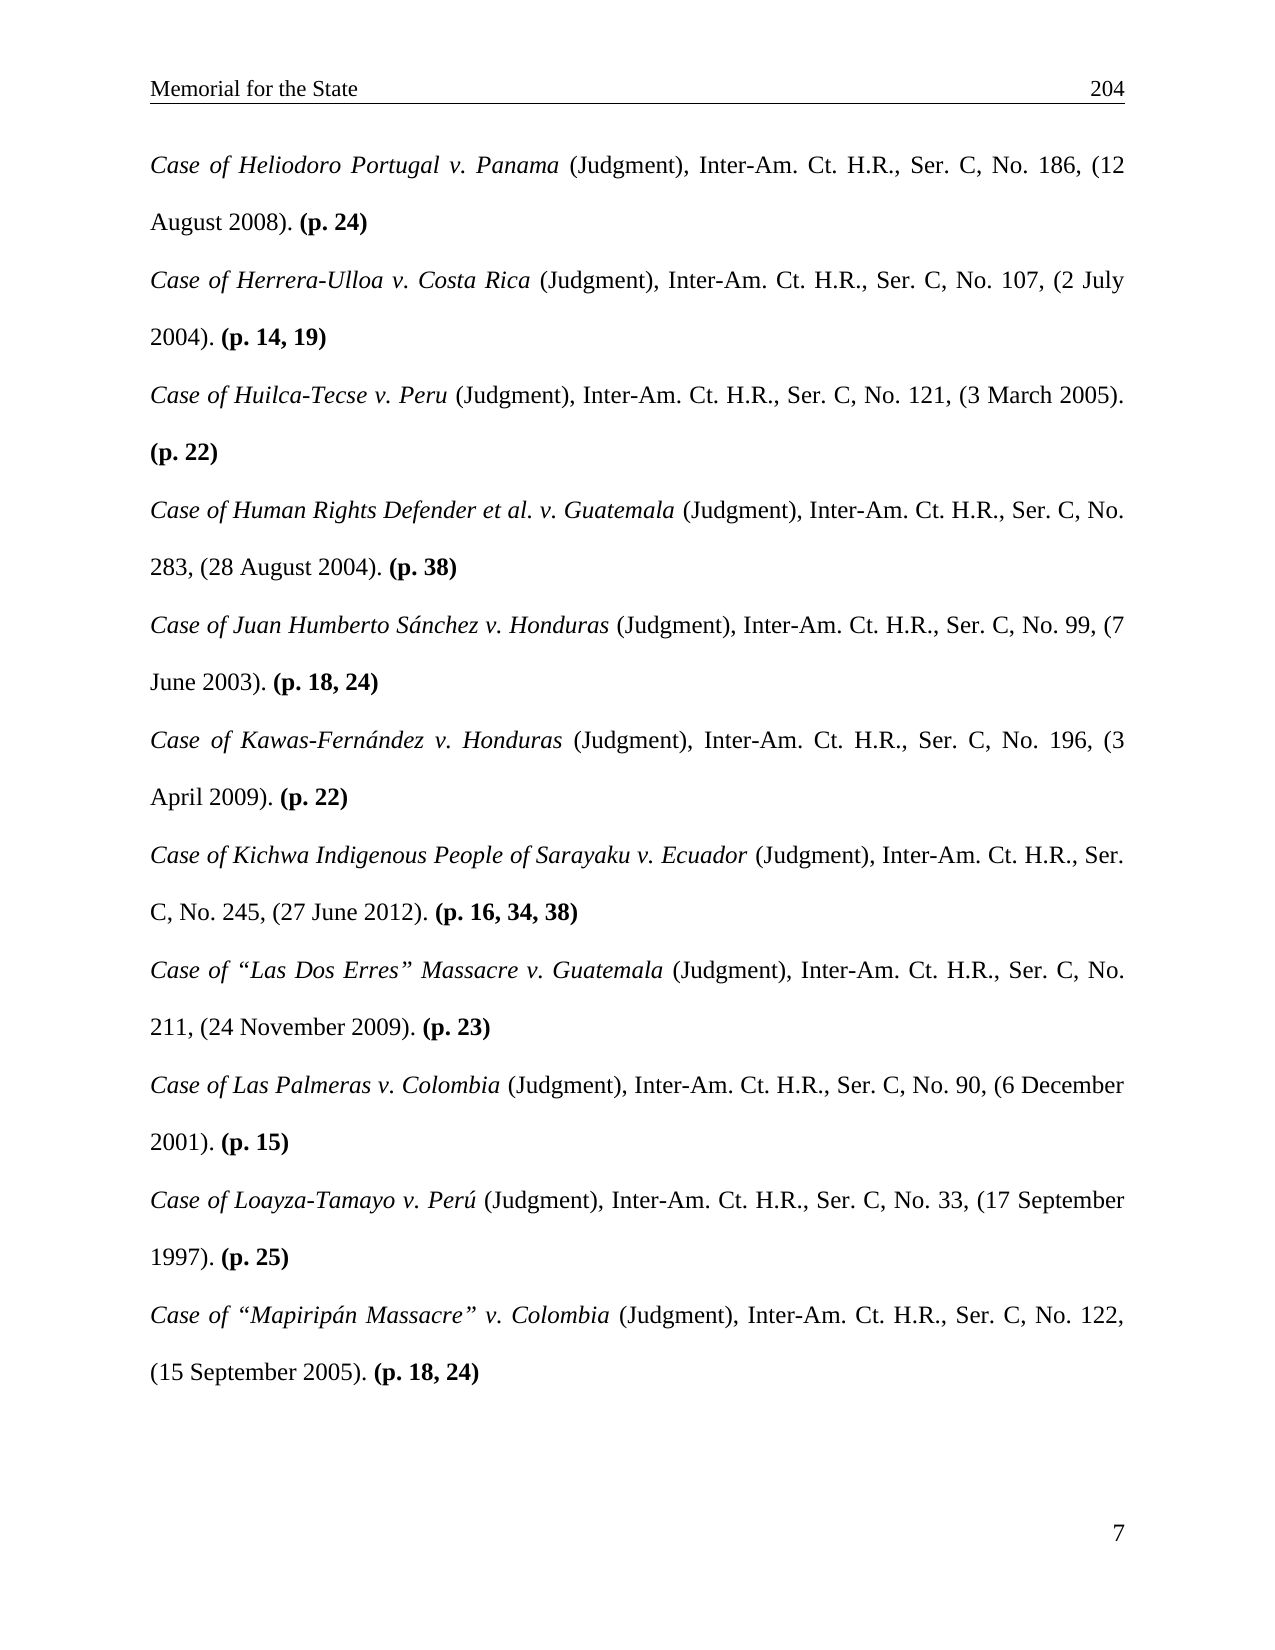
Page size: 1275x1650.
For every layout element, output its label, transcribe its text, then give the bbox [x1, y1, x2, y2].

text Case of Las Palmeras v. Colombia (Judgment), Inter-Am. Ct. H.R., Ser. C, No. 90, (6 December 2001). (p. 15) [150, 1070, 1125, 1156]
text Case of Kawas-Fernández v. Honduras (Judgment), Inter-Am. Ct. H.R., Ser. C, No. 196, (3 April 2009). (p. 22) [150, 725, 1125, 811]
text Case of Heliodoro Portugal v. Panama (Judgment), Inter-Am. Ct. H.R., Ser. C, No. 186, (12 August 2008). (p. 24) [150, 150, 1125, 236]
text Case of Human Rights Defender et al. v. Guatemala (Judgment), Inter-Am. Ct. H.R., Ser. C, No. 283, (28 August 2004). (p. 38) [150, 495, 1125, 581]
text Case of Juan Humberto Sánchez v. Honduras (Judgment), Inter-Am. Ct. H.R., Ser. C, No. 99, (7 June 2003). (p. 18, 24) [150, 610, 1125, 696]
text Case of Loayza-Tamayo v. Perú (Judgment), Inter-Am. Ct. H.R., Ser. C, No. 33, (17 September 1997). (p. 25) [150, 1185, 1125, 1271]
text Case of “Mapiripán Massacre” v. Colombia (Judgment), Inter-Am. Ct. H.R., Ser. C, No. 122, (15 September 2005). (p. 18, 24) [150, 1300, 1125, 1386]
text Case of Herrera-Ulloa v. Costa Rica (Judgment), Inter-Am. Ct. H.R., Ser. C, No. 107, (2 July 2004). (p. 14, 19) [150, 265, 1125, 351]
text Case of “Las Dos Erres” Massacre v. Guatemala (Judgment), Inter-Am. Ct. H.R., Ser. C, No. 211, (24 November 2009). (p. 23) [150, 955, 1125, 1041]
text Case of Kichwa Indigenous People of Sarayaku v. Ecuador (Judgment), Inter-Am. Ct. H.R., Ser. C, No. 245, (27 June 2012). (p. 16, 34, 38) [150, 840, 1125, 926]
text Case of Huilca-Tecse v. Peru (Judgment), Inter-Am. Ct. H.R., Ser. C, No. 121, (3 March 2005). (p. 22) [150, 380, 1125, 466]
